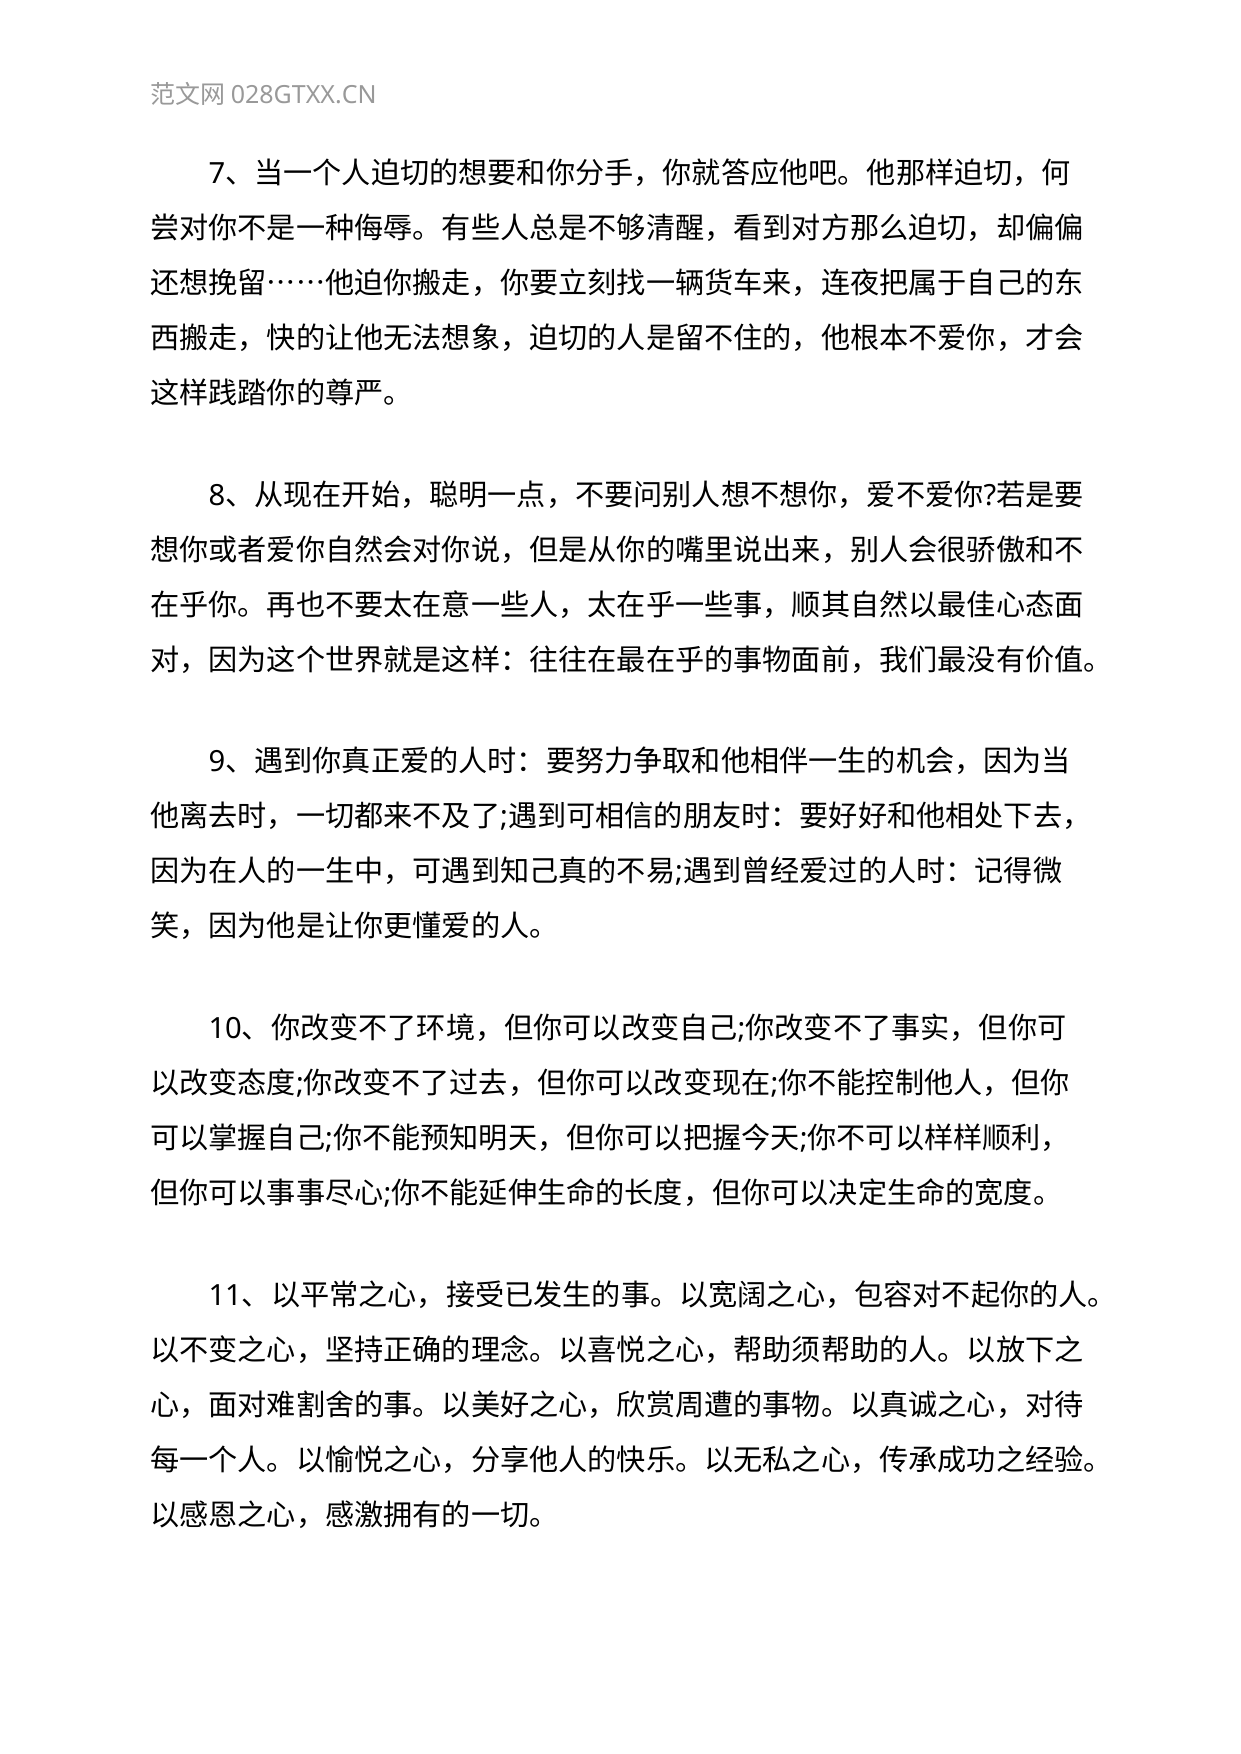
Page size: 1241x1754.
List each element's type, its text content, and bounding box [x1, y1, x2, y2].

text 10、你改变不了环境，但你可以改变自己;你改变不了事实，但你可以改变态度;你改变不了过去，但你可以改变现在;你不能控制他人，但你可以掌握自己;你不能预知明天，但你可以把握今天;你不可以样样顺利，但你可以事事尽心;你不能延伸生命的长度，但你可以决定生命的宽度。 [150, 1005, 1090, 1212]
text 9、遇到你真正爱的人时：要努力争取和他相伴一生的机会，因为当他离去时，一切都来不及了;遇到可相信的朋友时：要好好和他相处下去，因为在人的一生中，可遇到知己真的不易;遇到曾经爱过的人时：记得微笑，因为他是让你更懂爱的人。 [150, 738, 1090, 945]
text 8、从现在开始，聪明一点，不要问别人想不想你，爱不爱你?若是要想你或者爱你自然会对你说，但是从你的嘴里说出来，别人会很骄傲和不在乎你。再也不要太在意一些人，太在乎一些事，顺其自然以最佳心态面对，因为这个世界就是这样：往往在最在乎的事物面前，我们最没有价值。 [150, 471, 1090, 678]
text 7、当一个人迫切的想要和你分手，你就答应他吧。他那样迫切，何尝对你不是一种侮辱。有些人总是不够清醒，看到对方那么迫切，却偏偏还想挽留……他迫你搬走，你要立刻找一辆货车来，连夜把属于自己的东西搬走，快的让他无法想象，迫切的人是留不住的，他根本不爱你，才会这样践踏你的尊严。 [150, 150, 1090, 412]
text 11、以平常之心，接受已发生的事。以宽阔之心，包容对不起你的人。以不变之心，坚持正确的理念。以喜悦之心，帮助须帮助的人。以放下之心，面对难割舍的事。以美好之心，欣赏周遭的事物。以真诚之心，对待每一个人。以愉悦之心，分享他人的快乐。以无私之心，传承成功之经验。以感恩之心，感激拥有的一切。 [150, 1272, 1090, 1534]
